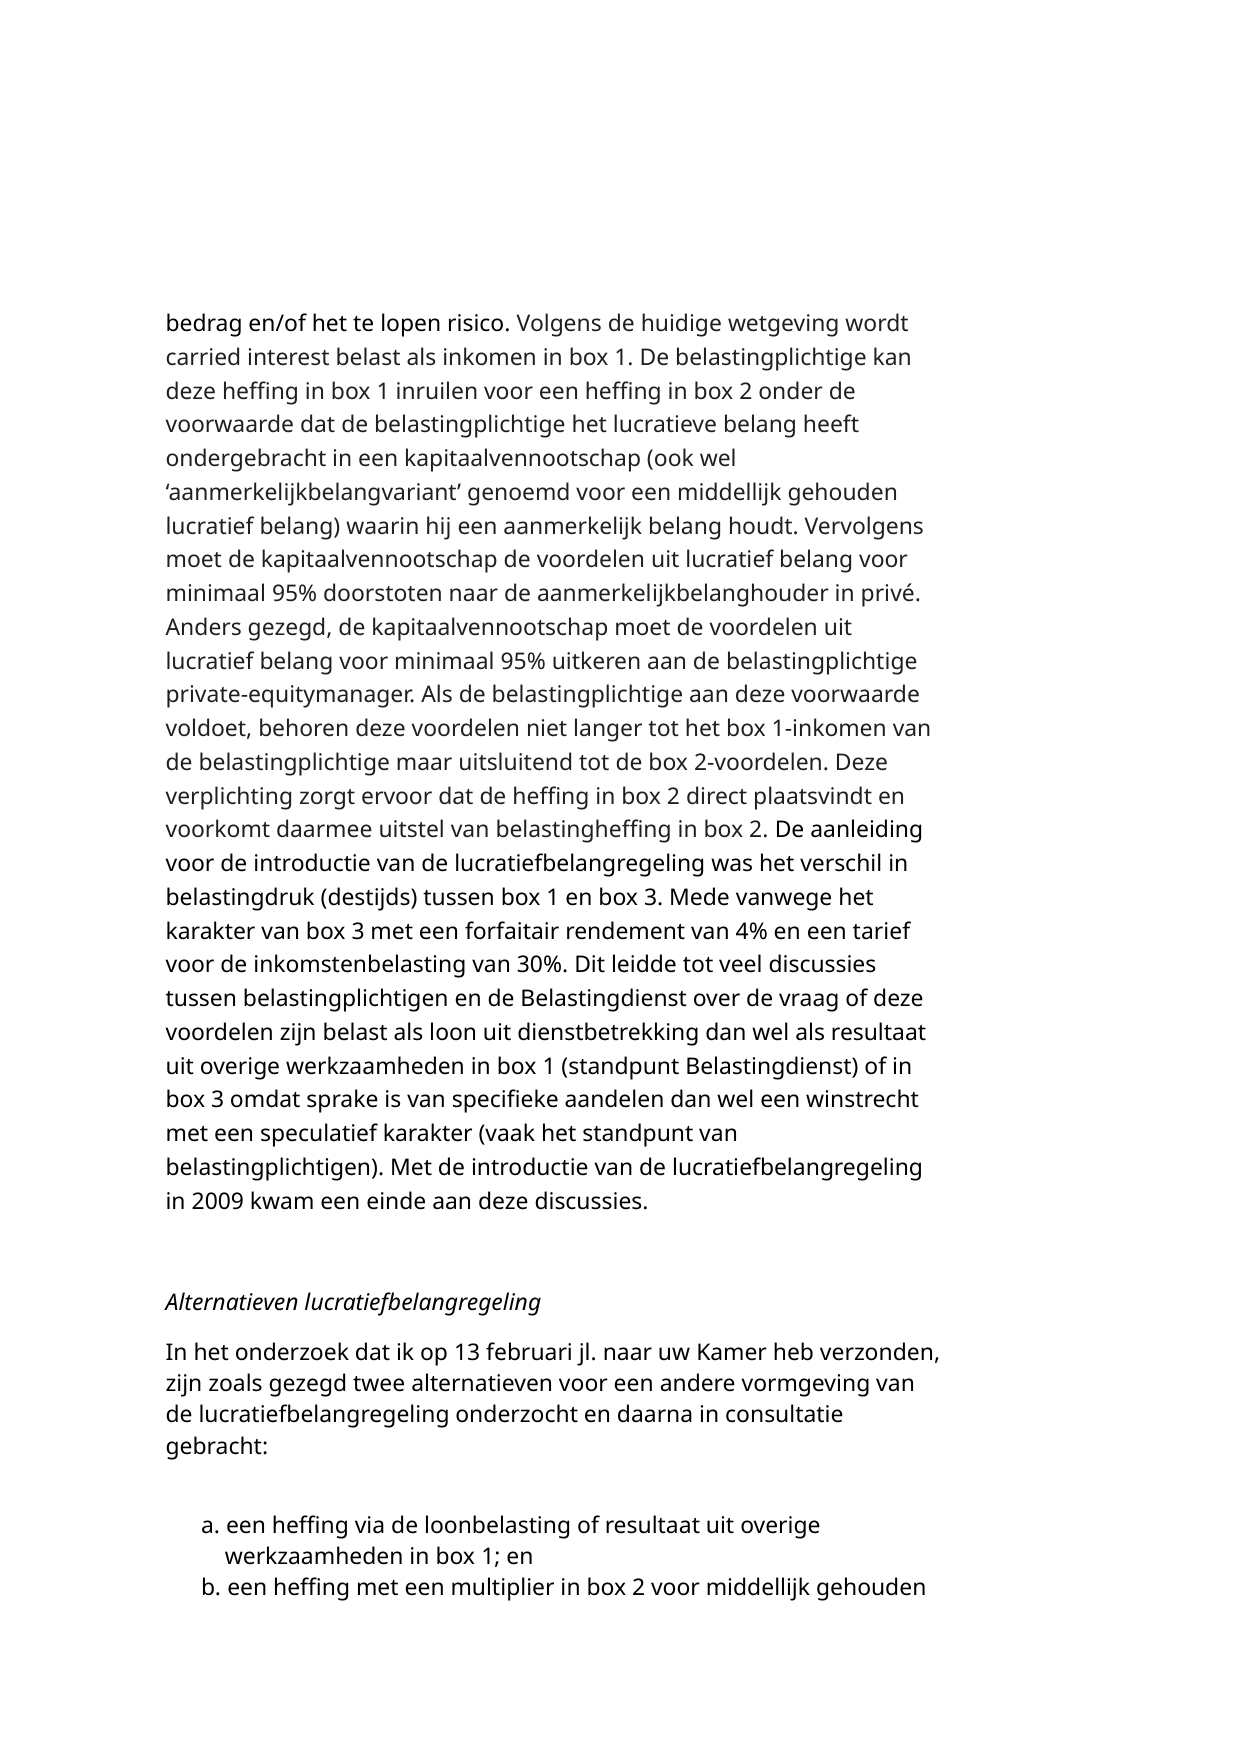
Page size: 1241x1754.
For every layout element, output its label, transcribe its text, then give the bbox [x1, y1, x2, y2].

text Alternatieven lucratiefbelangregeling [165, 1285, 945, 1317]
text In het onderzoek dat ik op 13 februari jl. naar uw Kamer heb verzonden, zijn zoals gezegd twee alternatieven voor een andere vormgeving van de lucratiefbelangregeling onderzocht en daarna in consultatie gebracht: [165, 1336, 945, 1492]
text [165, 307, 945, 1216]
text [201, 1509, 945, 1602]
